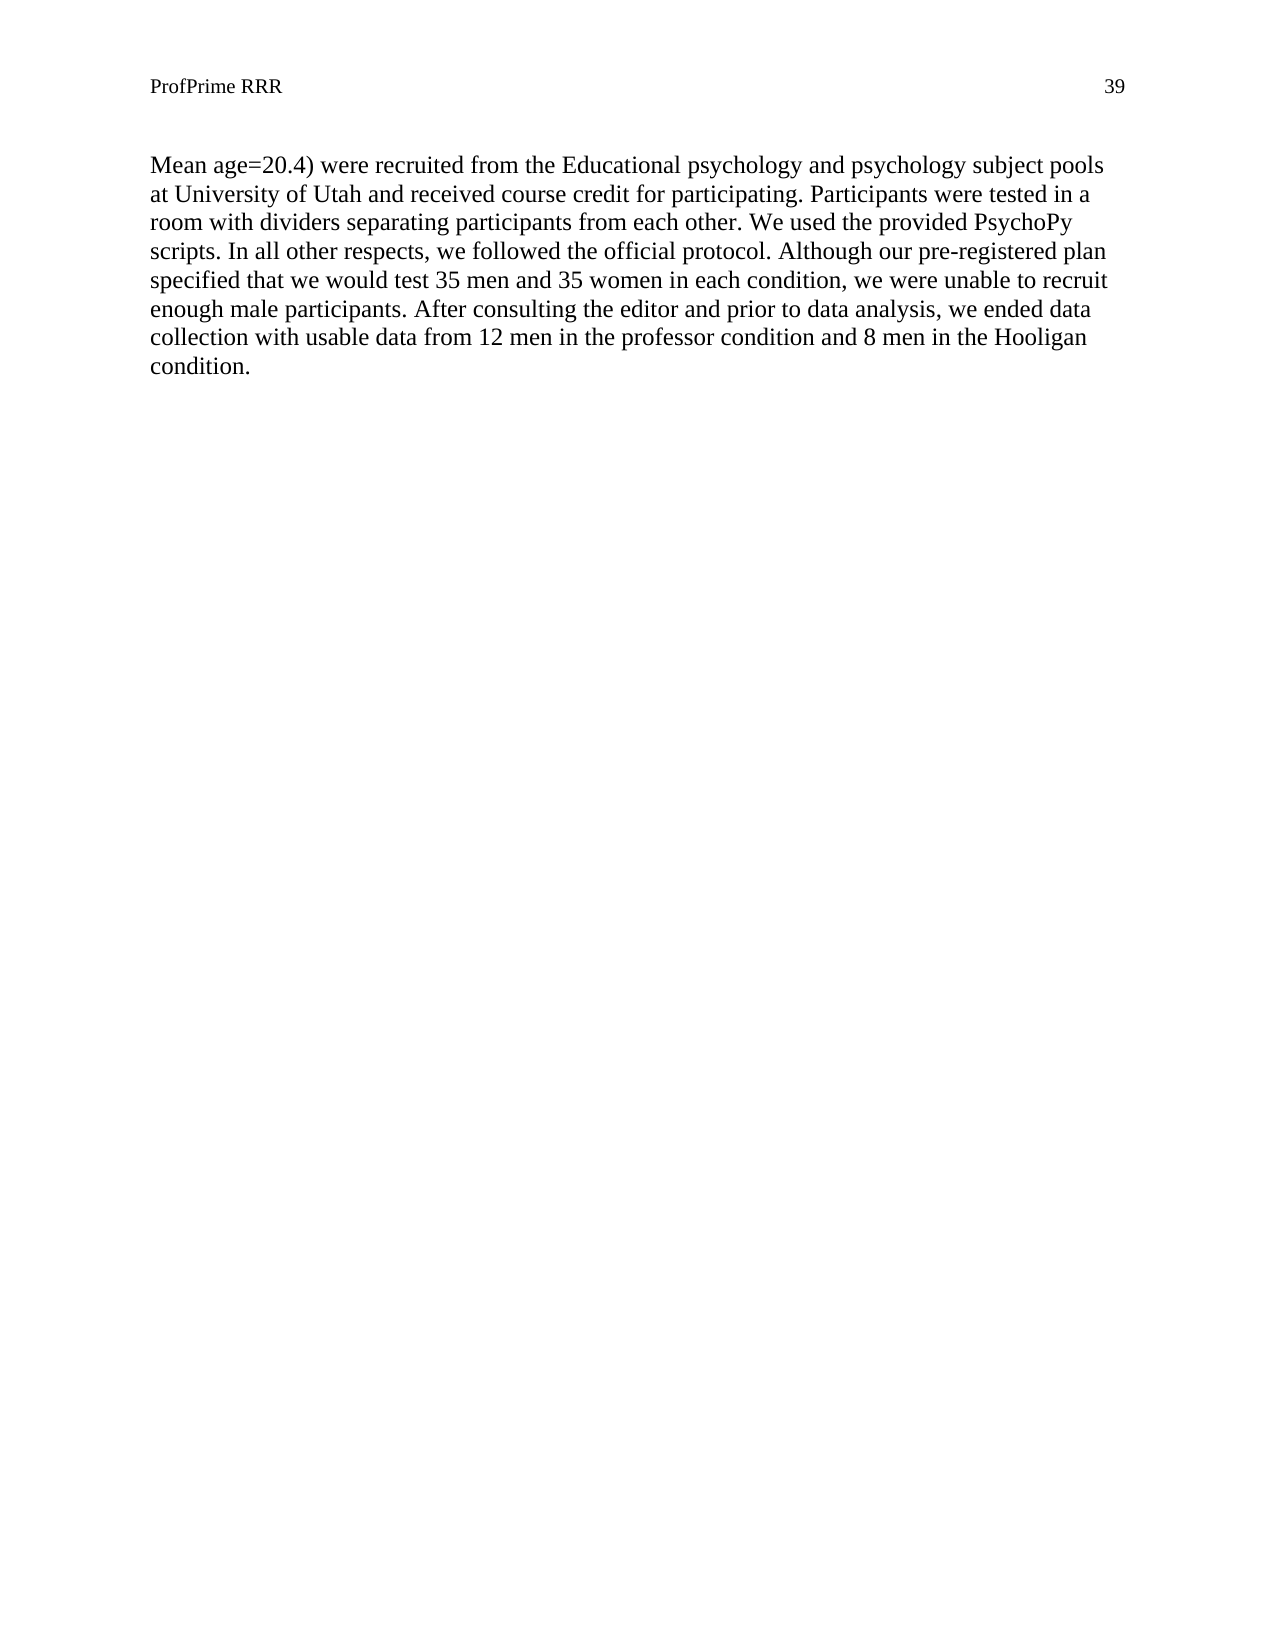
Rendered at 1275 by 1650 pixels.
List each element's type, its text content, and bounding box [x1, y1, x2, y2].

text Mean age=20.4) were recruited from the Educational psychology and psychology subject pools at University of Utah and received course credit for participating. Participants were tested in a room with dividers separating participants from each other. We used the provided PsychoPy scripts. In all other respects, we followed the official protocol. Although our pre-registered plan specified that we would test 35 men and 35 women in each condition, we were unable to recruit enough male participants. After consulting the editor and prior to data analysis, we ended data collection with usable data from 12 men in the professor condition and 8 men in the Hooligan condition. [150, 150, 1125, 380]
